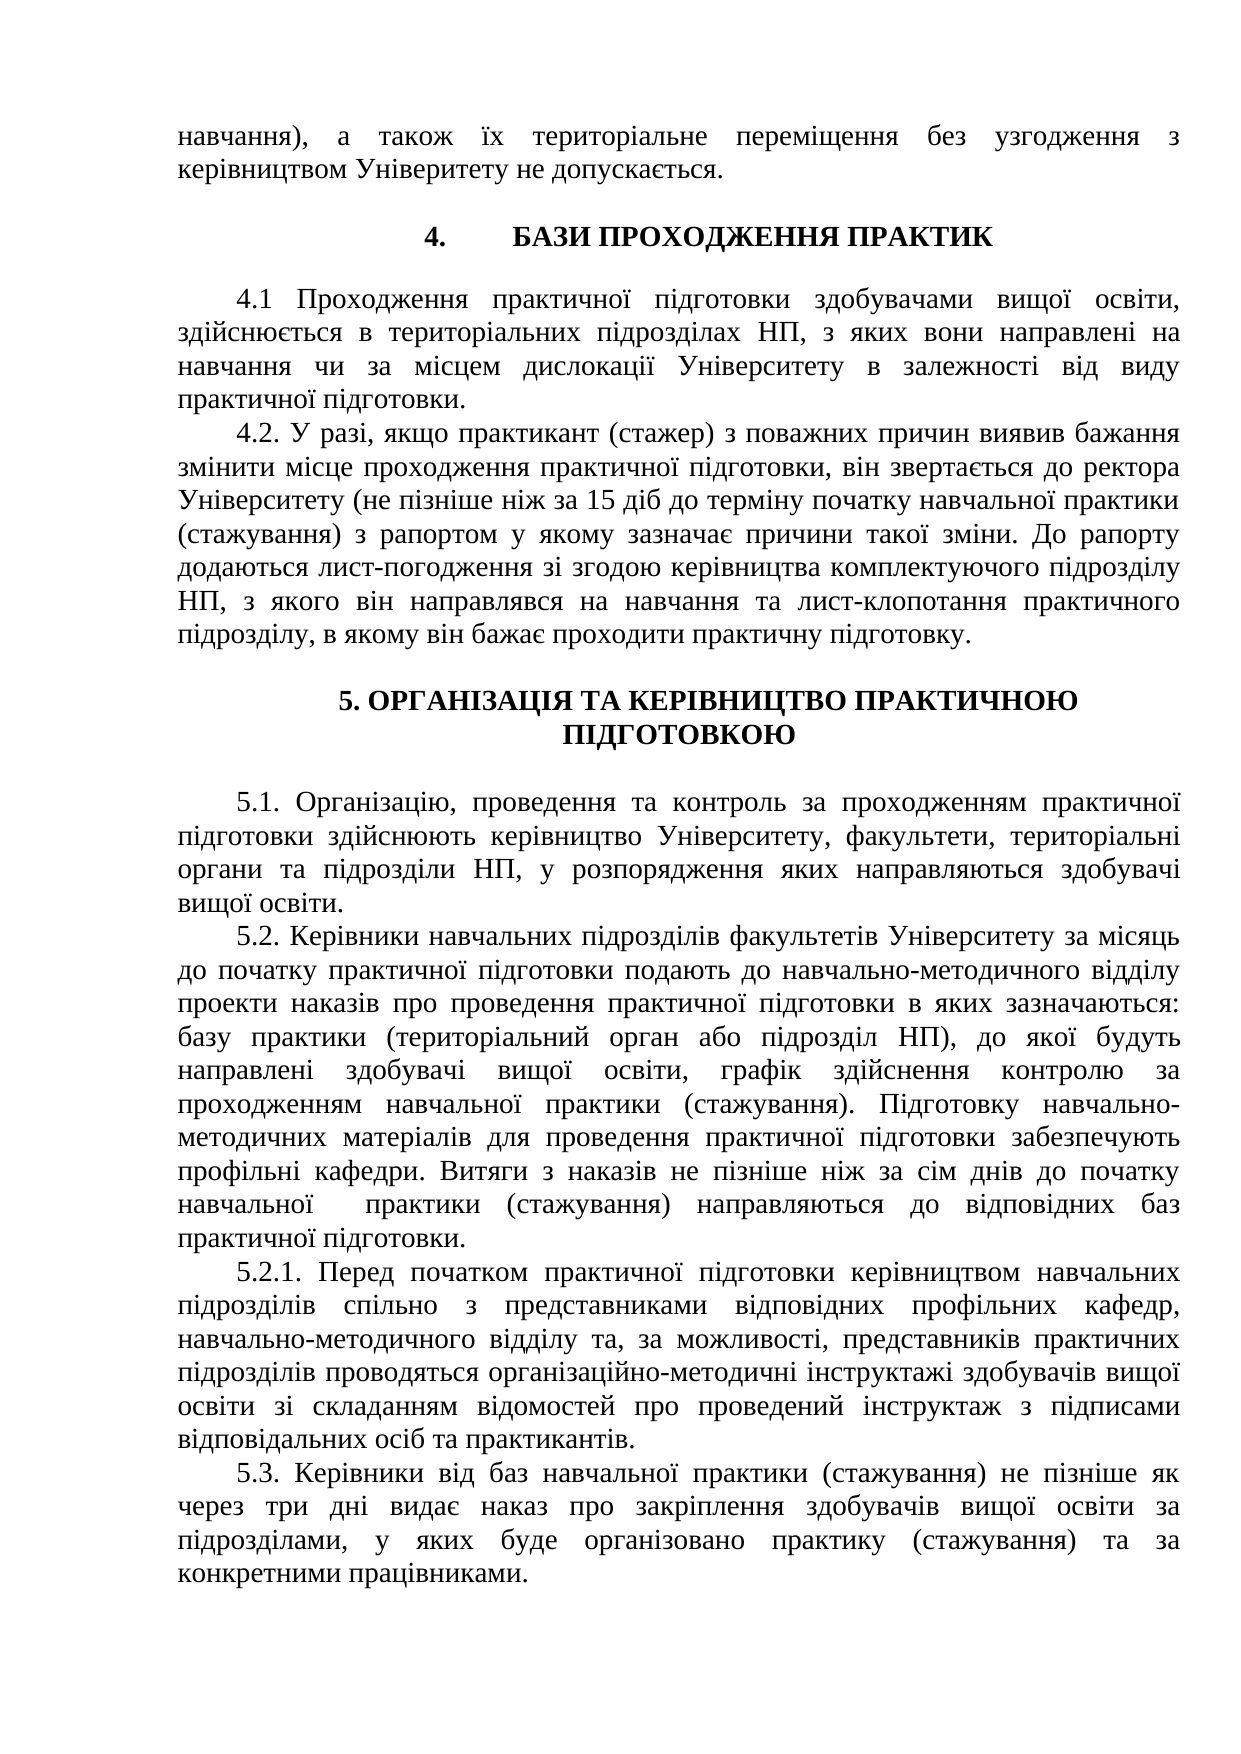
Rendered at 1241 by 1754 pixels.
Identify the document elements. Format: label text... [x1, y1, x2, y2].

text 4.1 Проходження практичної підготовки здобувачами вищої освіти, здійснюється в територіальних підрозділах НП, з яких вони направлені на навчання чи за місцем дислокації Університету в залежності від виду практичної підготовки. [177, 281, 1181, 415]
text 5.2. Керівники навчальних підрозділів факультетів Університету за місяць до початку практичної підготовки подають до навчально-методичного відділу проекти наказів про проведення практичної підготовки в яких зазначаються: базу практики (територіальний орган або підрозділ НП), до якої будуть направлені здобувачі вищої освіти, графік здійснення контролю за проходженням навчальної практики (стажування). Підготовку навчально-методичних матеріалів для проведення практичної підготовки забезпечують профільні кафедри. Витяги з наказів не пізніше ніж за сім днів до початку навчальної практики (стажування) направляються до відповідних баз практичної підготовки. [177, 918, 1181, 1254]
list БАЗИ ПРОХОДЖЕННЯ ПРАКТИК [177, 219, 1181, 252]
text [177, 118, 1181, 185]
text 5.2.1. Перед початком практичної підготовки керівництвом навчальних підрозділів спільно з представниками відповідних профільних кафедр, навчально-методичного відділу та, за можливості, представників практичних підрозділів проводяться організаційно-методичні інструктажі здобувачів вищої освіти зі складанням відомостей про проведений інструктаж з підписами відповідальних осіб та практикантів. [177, 1254, 1181, 1455]
text 5.3. Керівники від баз навчальної практики (стажування) не пізніше як через три дні видає наказ про закріплення здобувачів вищої освіти за підрозділами, у яких буде організовано практику (стажування) та за конкретними працівниками. [177, 1455, 1181, 1589]
text 5.1. Організацію, проведення та контроль за проходженням практичної підготовки здійснюють керівництво Університету, факультети, територіальні органи та підрозділи НП, у розпорядження яких направляються здобувачі вищої освіти. [177, 784, 1181, 918]
text 4.2. У разі, якщо практикант (стажер) з поважних причин виявив бажання змінити місце проходження практичної підготовки, він звертається до ректора Університету (не пізніше ніж за 15 діб до терміну початку навчальної практики (стажування) з рапортом у якому зазначає причини такої зміни. До рапорту додаються лист-погодження зі згодою керівництва комплектуючого підрозділу НП, з якого він направлявся на навчання та лист-клопотання практичного підрозділу, в якому він бажає проходити практичну підготовку. [177, 415, 1181, 650]
text 5. ОРГАНІЗАЦІЯ ТА КЕРІВНИЦТВО ПРАКТИЧНОЮ ПІДГОТОВКОЮ [177, 683, 1181, 751]
